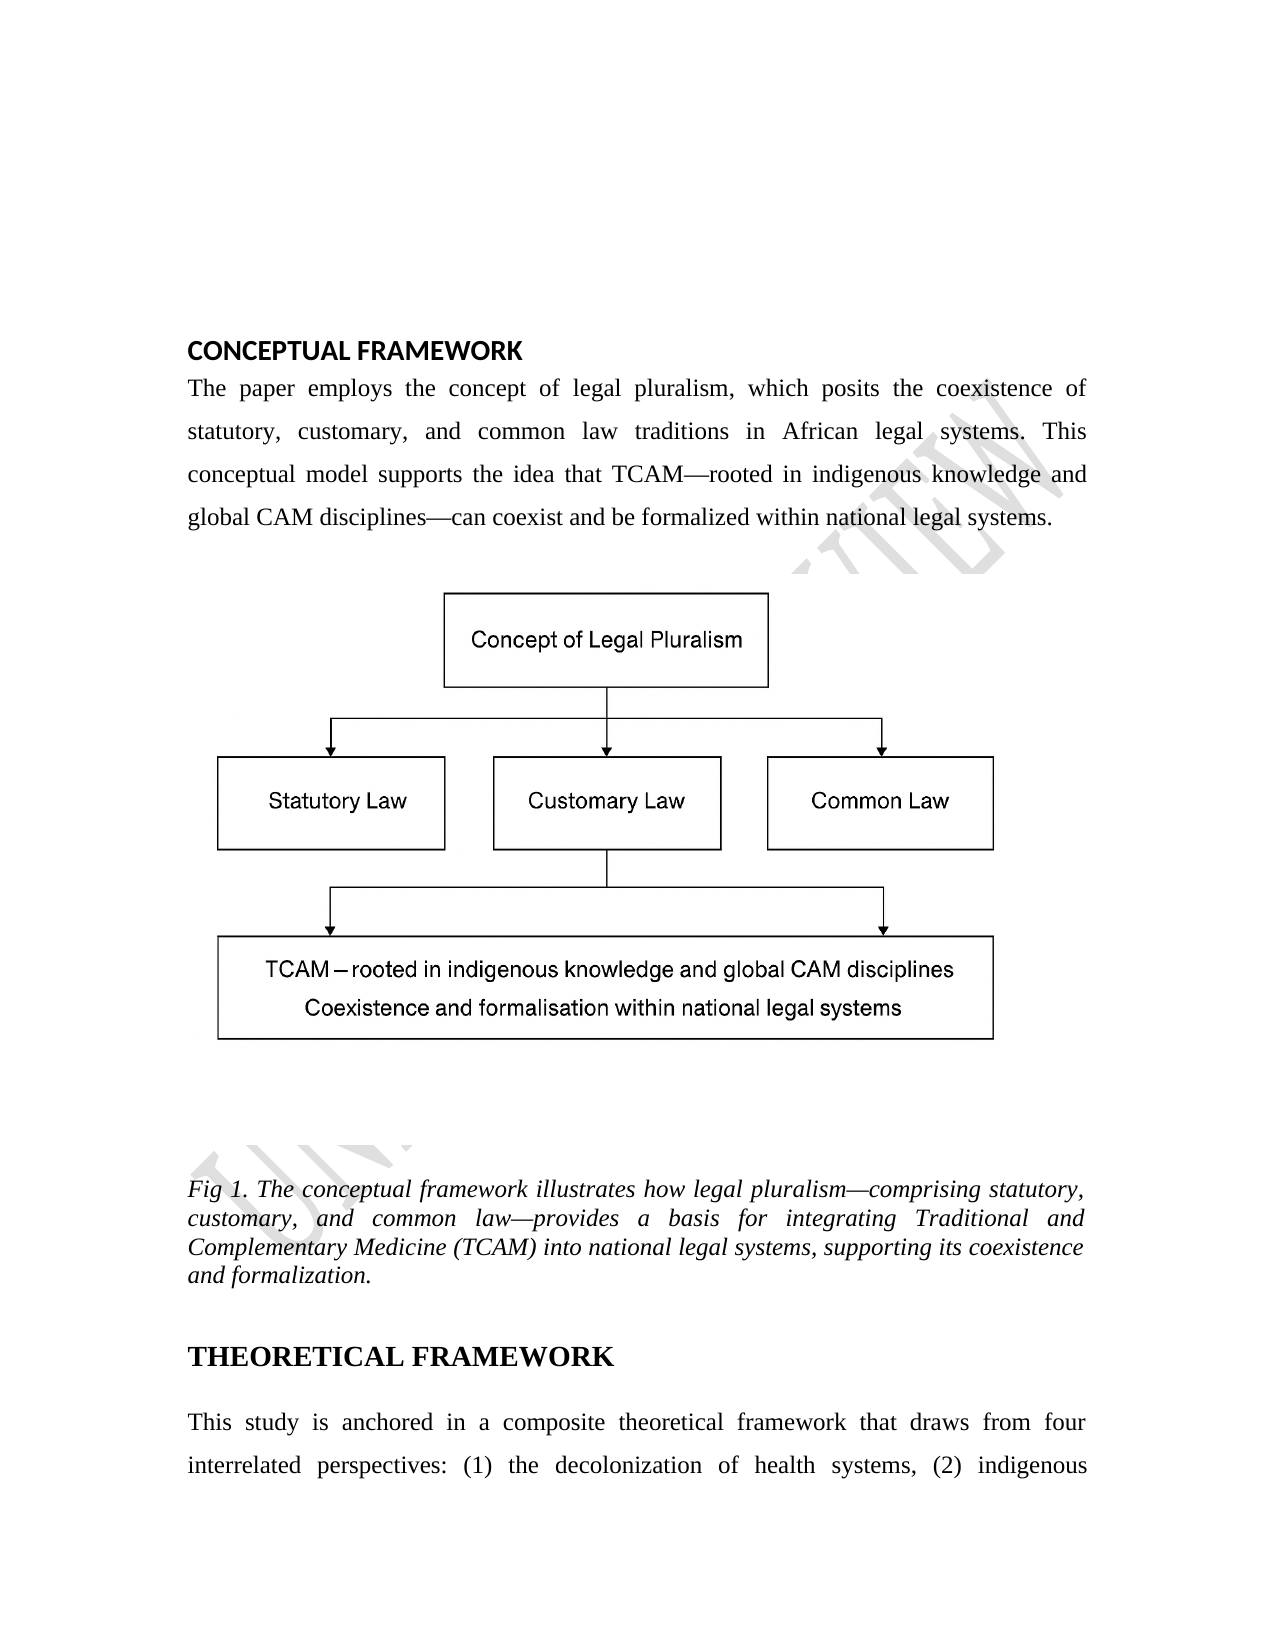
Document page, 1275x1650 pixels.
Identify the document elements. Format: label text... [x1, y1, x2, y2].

picture [187, 574, 1044, 1145]
text Fig 1. The conceptual framework illustrates how legal pluralism—comprising statutory, customary, and common law—provides a basis for integrating Traditional and Complementary Medicine (TCAM) into national legal systems, supporting its coexistence and formalization. [187, 1174, 1087, 1289]
text The paper employs the concept of legal pluralism, which posits the coexistence of statutory, customary, and common law traditions in African legal systems. This conceptual model supports the idea that TCAM—rooted in indigenous knowledge and global CAM disciplines—can coexist and be formalized within national legal systems. [187, 373, 1087, 531]
subtitle THEORETICAL FRAMEWORK [187, 1339, 1087, 1373]
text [187, 1407, 1087, 1479]
subtitle CONCEPTUAL FRAMEWORK [187, 332, 1087, 367]
